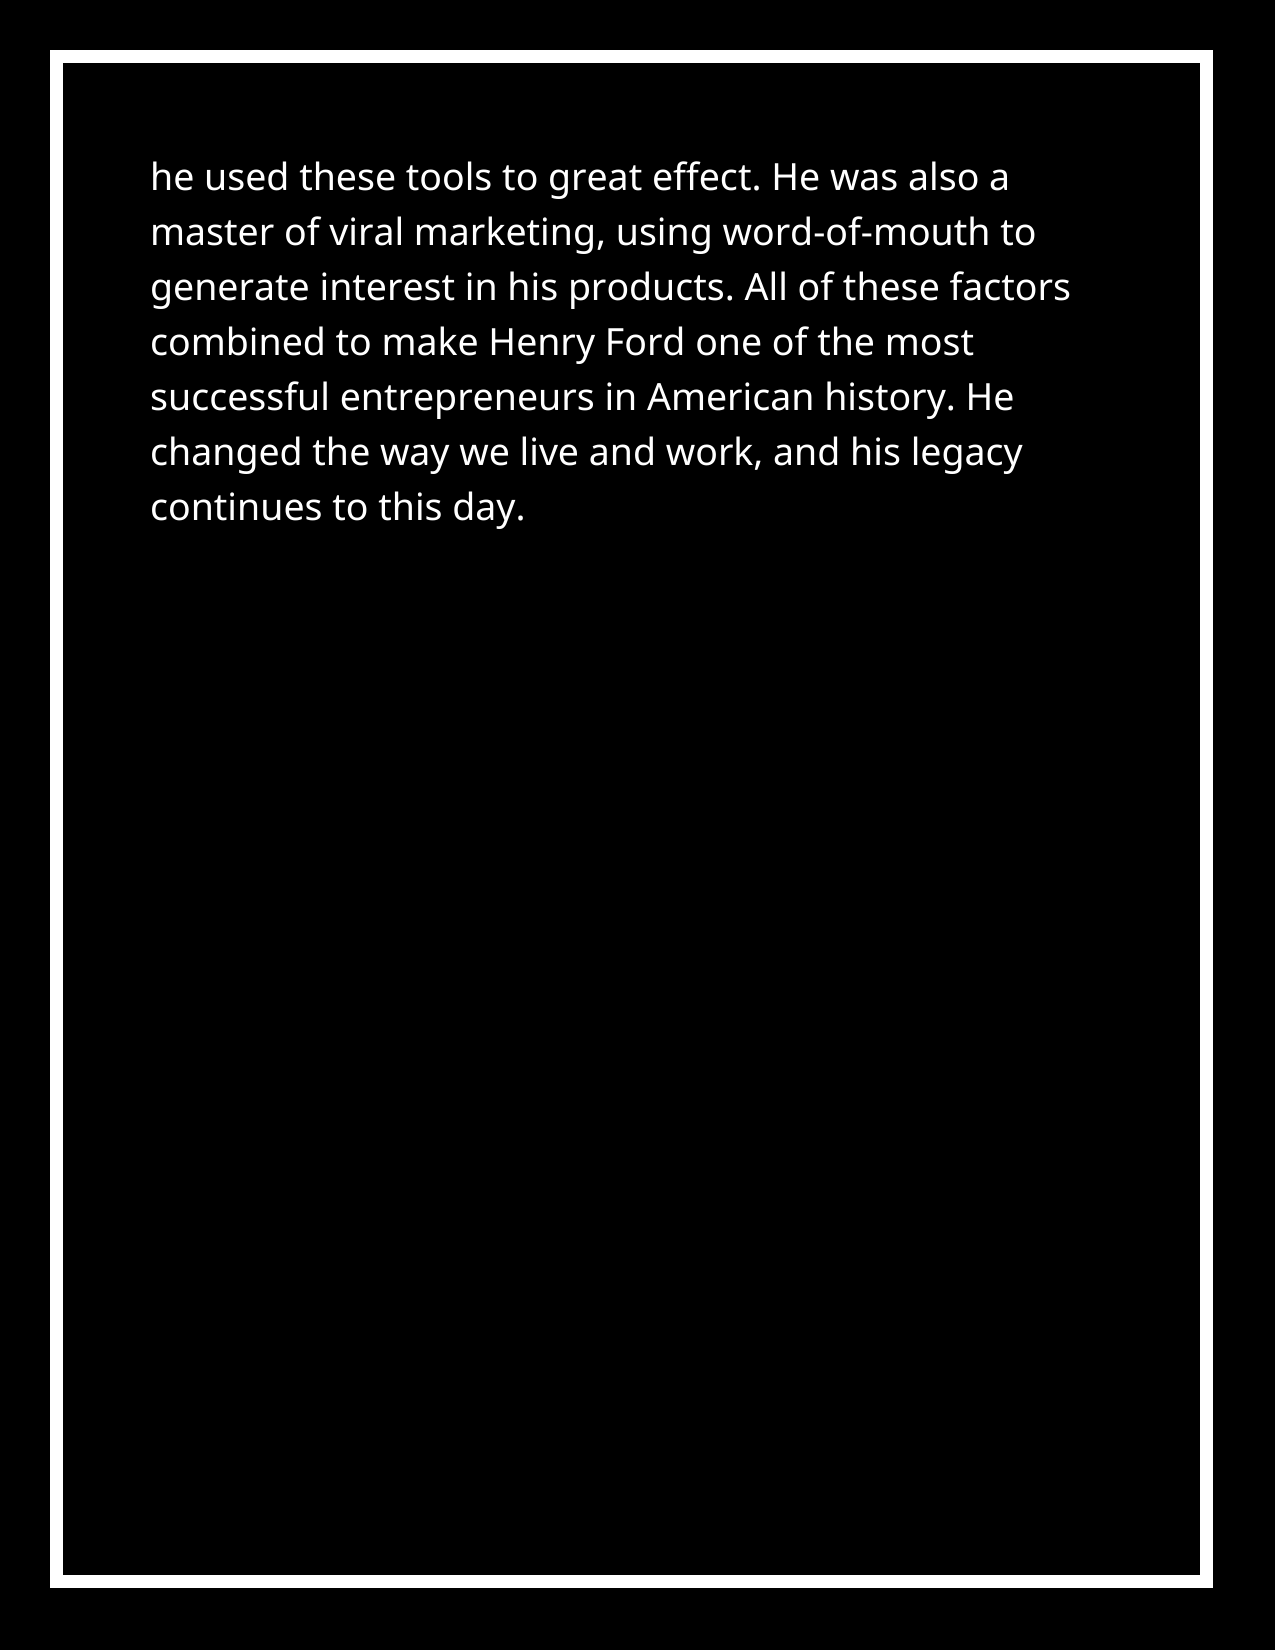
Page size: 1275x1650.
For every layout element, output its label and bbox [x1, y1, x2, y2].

text [150, 150, 1112, 532]
